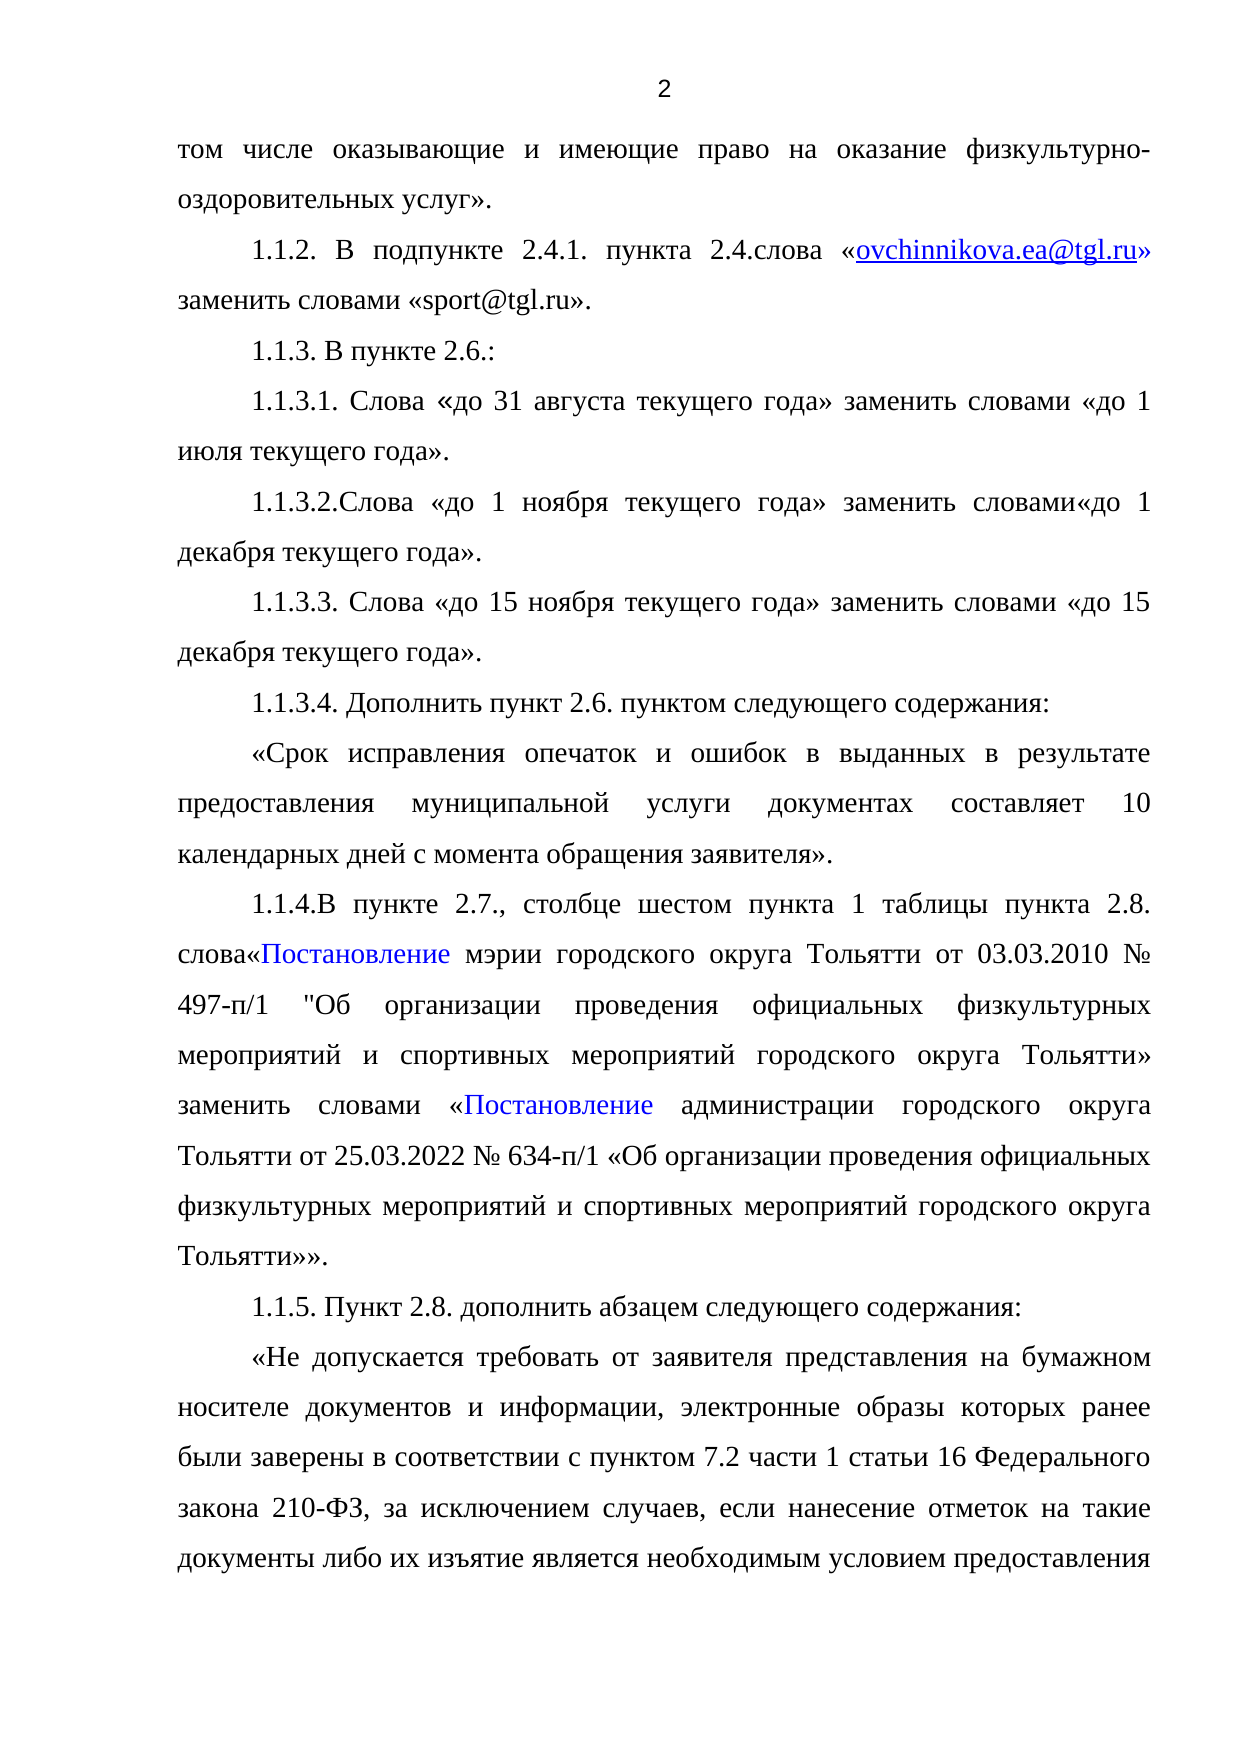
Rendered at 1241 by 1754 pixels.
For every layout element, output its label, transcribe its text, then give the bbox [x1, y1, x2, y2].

text «Срок исправления опечаток и ошибок в выданных в результате предоставления муниципальной услуги документах составляет 10 календарных дней с момента обращения заявителя». [177, 735, 1152, 869]
text 1.1.3. В пункте 2.6.: [177, 333, 1152, 366]
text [177, 1339, 1152, 1574]
text 1.1.4.В пункте 2.7., столбце шестом пункта 1 таблицы пункта 2.8. слова«Постановление мэрии городского округа Тольятти от 03.03.2010 № 497-п/1 "Об организации проведения официальных физкультурных мероприятий и спортивных мероприятий городского округа Тольятти» заменить словами «Постановление администрации городского округа Тольятти от 25.03.2022 № 634-п/1 «Об организации проведения официальных физкультурных мероприятий и спортивных мероприятий городского округа Тольятти»». [177, 886, 1152, 1272]
text 1.1.3.2.Слова «до 1 ноября текущего года» заменить словами«до 1 декабря текущего года». [177, 484, 1152, 567]
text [177, 131, 1152, 215]
text 1.1.3.1. Слова «до 31 августа текущего года» заменить словами «до 1 июля текущего года». [177, 383, 1152, 467]
text 1.1.3.3. Слова «до 15 ноября текущего года» заменить словами «до 15 декабря текущего года». [177, 584, 1152, 668]
text 1.1.2. В подпункте 2.4.1. пункта 2.4.слова «ovchinnikova.ea@tgl.ru» заменить словами «sport@tgl.ru». [177, 232, 1152, 316]
text 1.1.5. Пункт 2.8. дополнить абзацем следующего содержания: [177, 1289, 1152, 1322]
text 1.1.3.4. Дополнить пункт 2.6. пунктом следующего содержания: [177, 685, 1152, 718]
